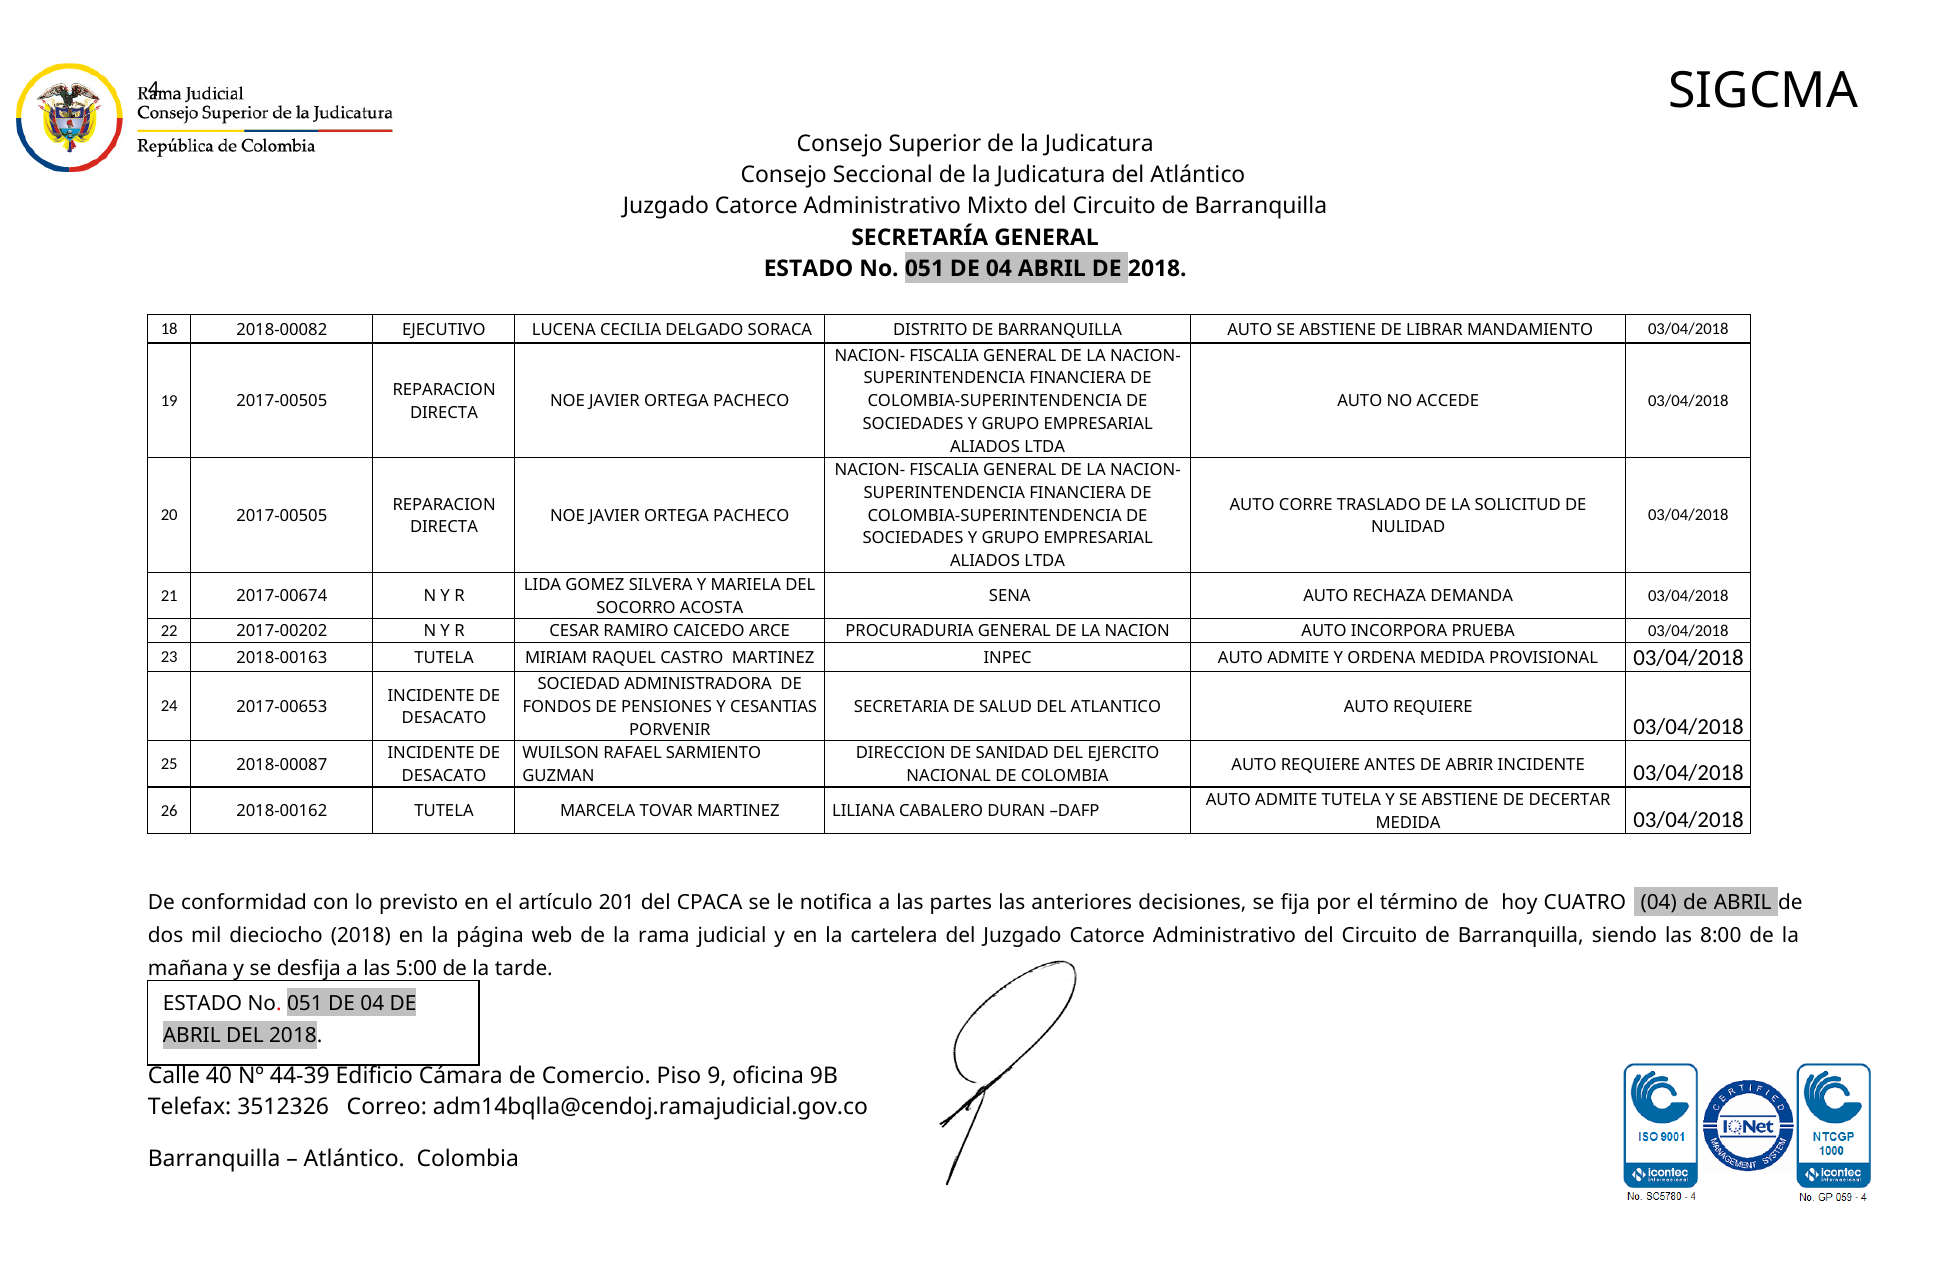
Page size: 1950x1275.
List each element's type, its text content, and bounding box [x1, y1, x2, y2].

table_cell N Y R [373, 573, 514, 618]
table_cell LUCENA CECILIA DELGADO SORACA [515, 315, 824, 342]
table_cell AUTO CORRE TRASLADO DE LA SOLICITUD DE NULIDAD [1191, 458, 1625, 572]
table_cell 2017-00653 [191, 672, 372, 740]
table_cell 25 [148, 741, 190, 786]
table_cell LILIANA CABALERO DURAN –DAFP [825, 788, 1190, 833]
table_cell 24 [148, 672, 190, 740]
table_cell AUTO ADMITE TUTELA Y SE ABSTIENE DE DECERTAR MEDIDA [1191, 788, 1625, 833]
table_cell AUTO ADMITE Y ORDENA MEDIDA PROVISIONAL [1191, 643, 1625, 671]
table_cell NOE JAVIER ORTEGA PACHECO [515, 344, 824, 457]
table_cell 2017-00674 [191, 573, 372, 618]
table_cell NOE JAVIER ORTEGA PACHECO [515, 458, 824, 572]
table_cell AUTO NO ACCEDE [1191, 344, 1625, 457]
picture [913, 981, 1081, 1192]
table_cell 03/04/2018 [1626, 741, 1750, 786]
table_cell EJECUTIVO [373, 315, 514, 342]
table_cell REPARACION DIRECTA [373, 344, 514, 457]
table_cell N Y R [373, 619, 514, 642]
table_cell INCIDENTE DE DESACATO [373, 672, 514, 740]
table_cell AUTO SE ABSTIENE DE LIBRAR MANDAMIENTO [1191, 315, 1625, 342]
table_cell SOCIEDAD ADMINISTRADORA DE FONDOS DE PENSIONES Y CESANTIAS PORVENIR [515, 672, 824, 740]
table_cell DIRECCION DE SANIDAD DEL EJERCITO NACIONAL DE COLOMBIA [825, 741, 1190, 786]
table_cell 19 [148, 344, 190, 457]
table_cell 23 [148, 643, 190, 671]
table_cell 2017-00505 [191, 344, 372, 457]
table_cell MIRIAM RAQUEL CASTRO MARTINEZ [515, 643, 824, 671]
table_cell SENA [825, 573, 1190, 618]
table_cell WUILSON RAFAEL SARMIENTO GUZMAN [515, 741, 824, 786]
table_cell MARCELA TOVAR MARTINEZ [515, 788, 824, 833]
table_cell REPARACION DIRECTA [373, 458, 514, 572]
table_cell 2017-00202 [191, 619, 372, 642]
table_cell AUTO RECHAZA DEMANDA [1191, 573, 1625, 618]
table_cell 03/04/2018 [1626, 643, 1750, 671]
table_cell 03/04/2018 [1626, 458, 1750, 572]
table_cell 03/04/2018 [1626, 573, 1750, 618]
picture [7, 52, 400, 183]
table_cell TUTELA [373, 788, 514, 833]
table_cell NACION- FISCALIA GENERAL DE LA NACION-SUPERINTENDENCIA FINANCIERA DE COLOMBIA-SUPERINTENDENCIA DE SOCIEDADES Y GRUPO EMPRESARIAL ALIADOS LTDA [825, 458, 1190, 572]
table_cell AUTO REQUIERE [1191, 672, 1625, 740]
table_cell TUTELA [373, 643, 514, 671]
table_cell 2018-00082 [191, 315, 372, 342]
table_cell LIDA GOMEZ SILVERA Y MARIELA DEL SOCORRO ACOSTA [515, 573, 824, 618]
table_cell 21 [148, 573, 190, 618]
table_cell 2018-00163 [191, 643, 372, 671]
table_cell INPEC [825, 643, 1190, 671]
table_cell 22 [148, 619, 190, 642]
table_cell 2018-00162 [191, 788, 372, 833]
table_cell 2017-00505 [191, 458, 372, 572]
table_cell SECRETARIA DE SALUD DEL ATLANTICO [825, 672, 1190, 740]
table_cell NACION- FISCALIA GENERAL DE LA NACION-SUPERINTENDENCIA FINANCIERA DE COLOMBIA-SUPERINTENDENCIA DE SOCIEDADES Y GRUPO EMPRESARIAL ALIADOS LTDA [825, 344, 1190, 457]
table_cell 03/04/2018 [1626, 672, 1750, 740]
table_cell 26 [148, 788, 190, 833]
table_cell 03/04/2018 [1626, 344, 1750, 457]
table_cell PROCURADURIA GENERAL DE LA NACION [825, 619, 1190, 642]
table_cell 03/04/2018 [1626, 619, 1750, 642]
table_cell CESAR RAMIRO CAICEDO ARCE [515, 619, 824, 642]
table_cell 18 [148, 315, 190, 342]
table_cell 03/04/2018 [1626, 788, 1750, 833]
table_cell 03/04/2018 [1626, 315, 1750, 342]
table_cell 20 [148, 458, 190, 572]
table_cell 2018-00087 [191, 741, 372, 786]
table_cell AUTO INCORPORA PRUEBA [1191, 619, 1625, 642]
table_cell DISTRITO DE BARRANQUILLA [825, 315, 1190, 342]
table_cell AUTO REQUIERE ANTES DE ABRIR INCIDENTE [1191, 741, 1625, 786]
picture [1620, 1060, 1881, 1212]
text De conformidad con lo previsto en el artículo 201 del CPACA se le notifica a las partes las anteriores decisiones, se fija por el término de hoy CUATRO (04) de ABRIL de dos mil dieciocho (2018) en la página web de la rama judicial y en la cartelera del Juzgado Catorce Administrativo del Circuito de Barranquilla, siendo las 8:00 de la mañana y se desfija a las 5:00 de la tarde. [148, 887, 1802, 981]
table_cell INCIDENTE DE DESACATO [373, 741, 514, 786]
